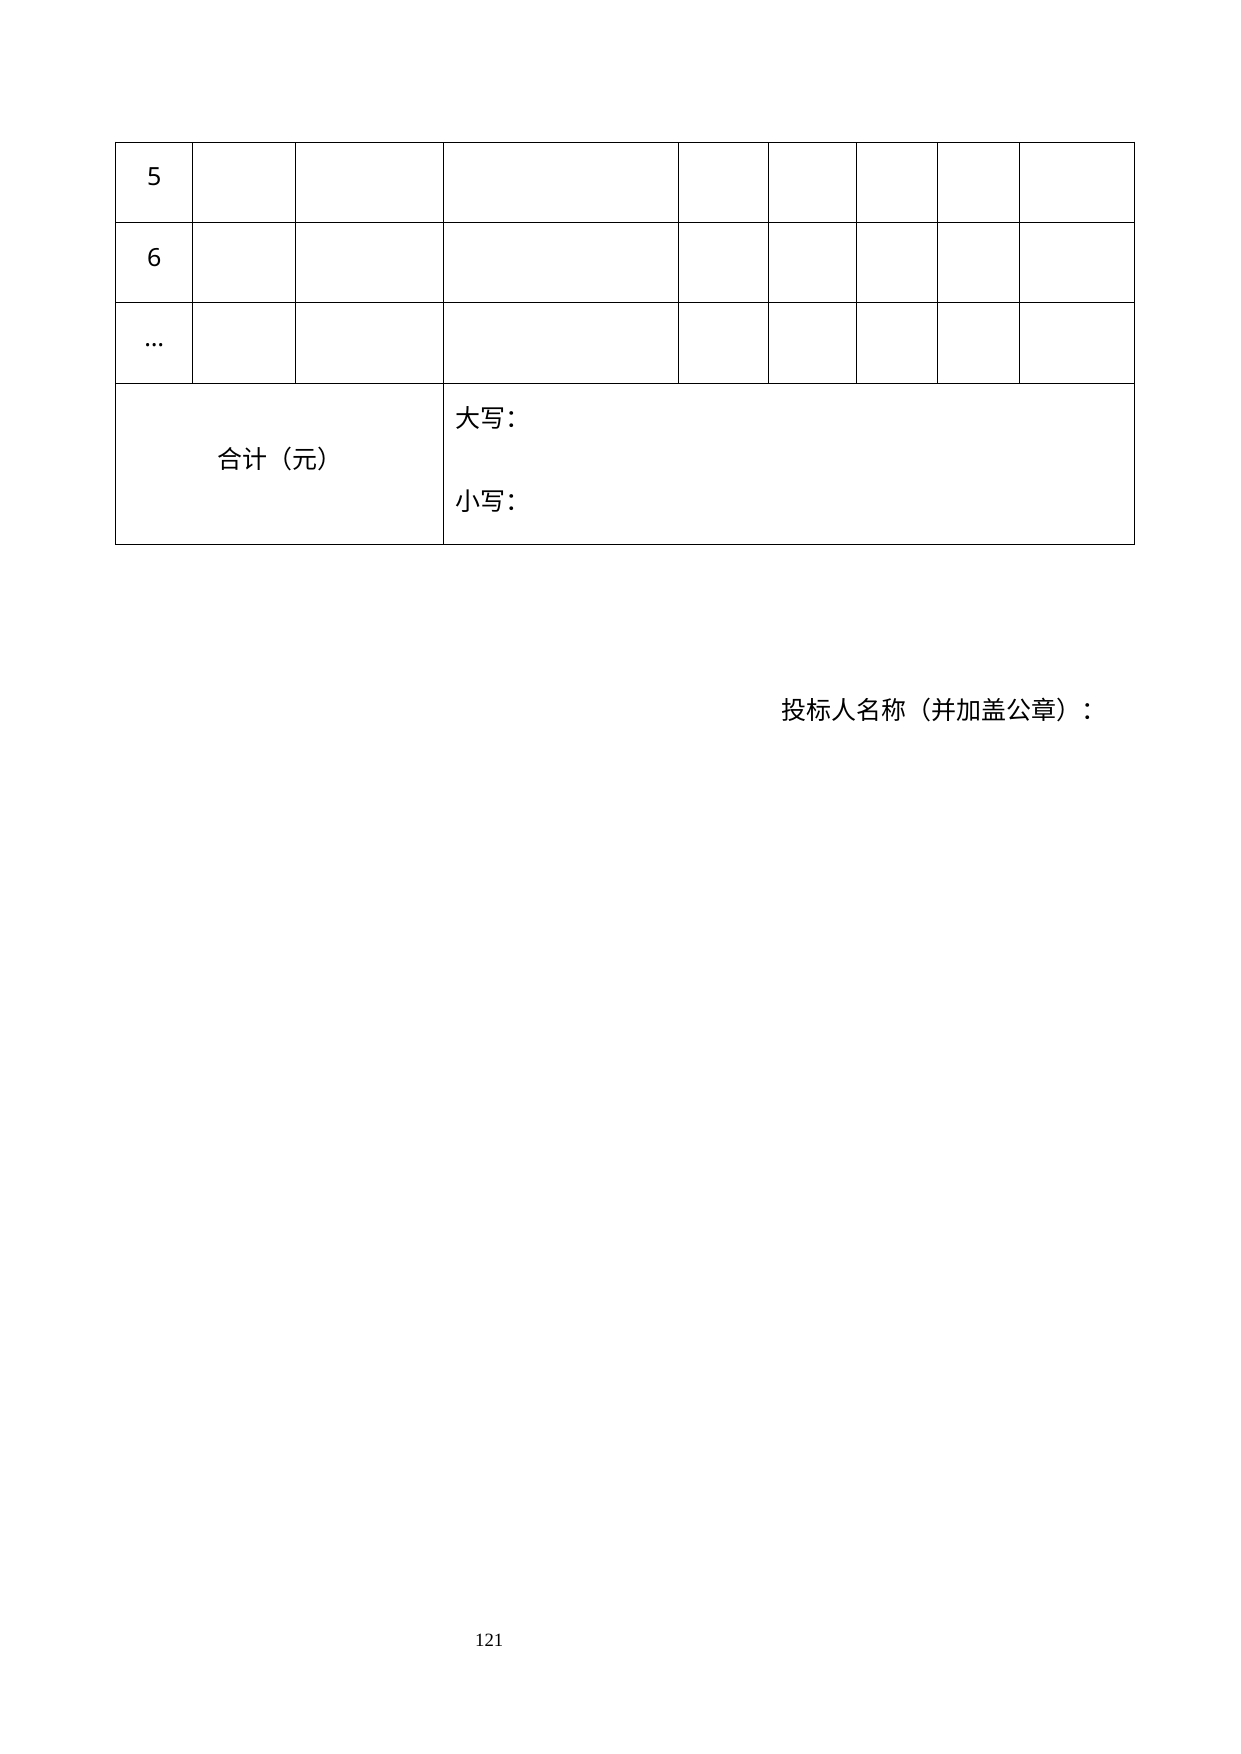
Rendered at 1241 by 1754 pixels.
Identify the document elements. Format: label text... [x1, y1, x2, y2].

table_cell [444, 303, 678, 383]
table_cell [857, 223, 937, 302]
table_cell [193, 223, 295, 302]
table_cell [1020, 143, 1134, 222]
table_cell [296, 223, 443, 302]
table_cell [938, 143, 1019, 222]
table_cell 合计（元） [116, 384, 443, 544]
table_cell [679, 303, 768, 383]
table_cell 5 [116, 143, 192, 222]
table_cell [444, 223, 678, 302]
table_cell [679, 223, 768, 302]
text 投标人名称（并加盖公章）： [144, 676, 1106, 741]
table_cell [769, 303, 856, 383]
table_cell 6 [116, 223, 192, 302]
table_cell [296, 303, 443, 383]
table_cell [193, 303, 295, 383]
table_cell … [116, 303, 192, 383]
table_cell [193, 143, 295, 222]
table_cell [1020, 223, 1134, 302]
table_cell [679, 143, 768, 222]
table_cell 大写： 小写： [444, 384, 1134, 544]
table_cell [938, 223, 1019, 302]
table_cell [769, 143, 856, 222]
table_cell [938, 303, 1019, 383]
table_cell [296, 143, 443, 222]
table_cell [444, 143, 678, 222]
table_cell [857, 143, 937, 222]
table_cell [857, 303, 937, 383]
table_cell [769, 223, 856, 302]
table_cell [1020, 303, 1134, 383]
